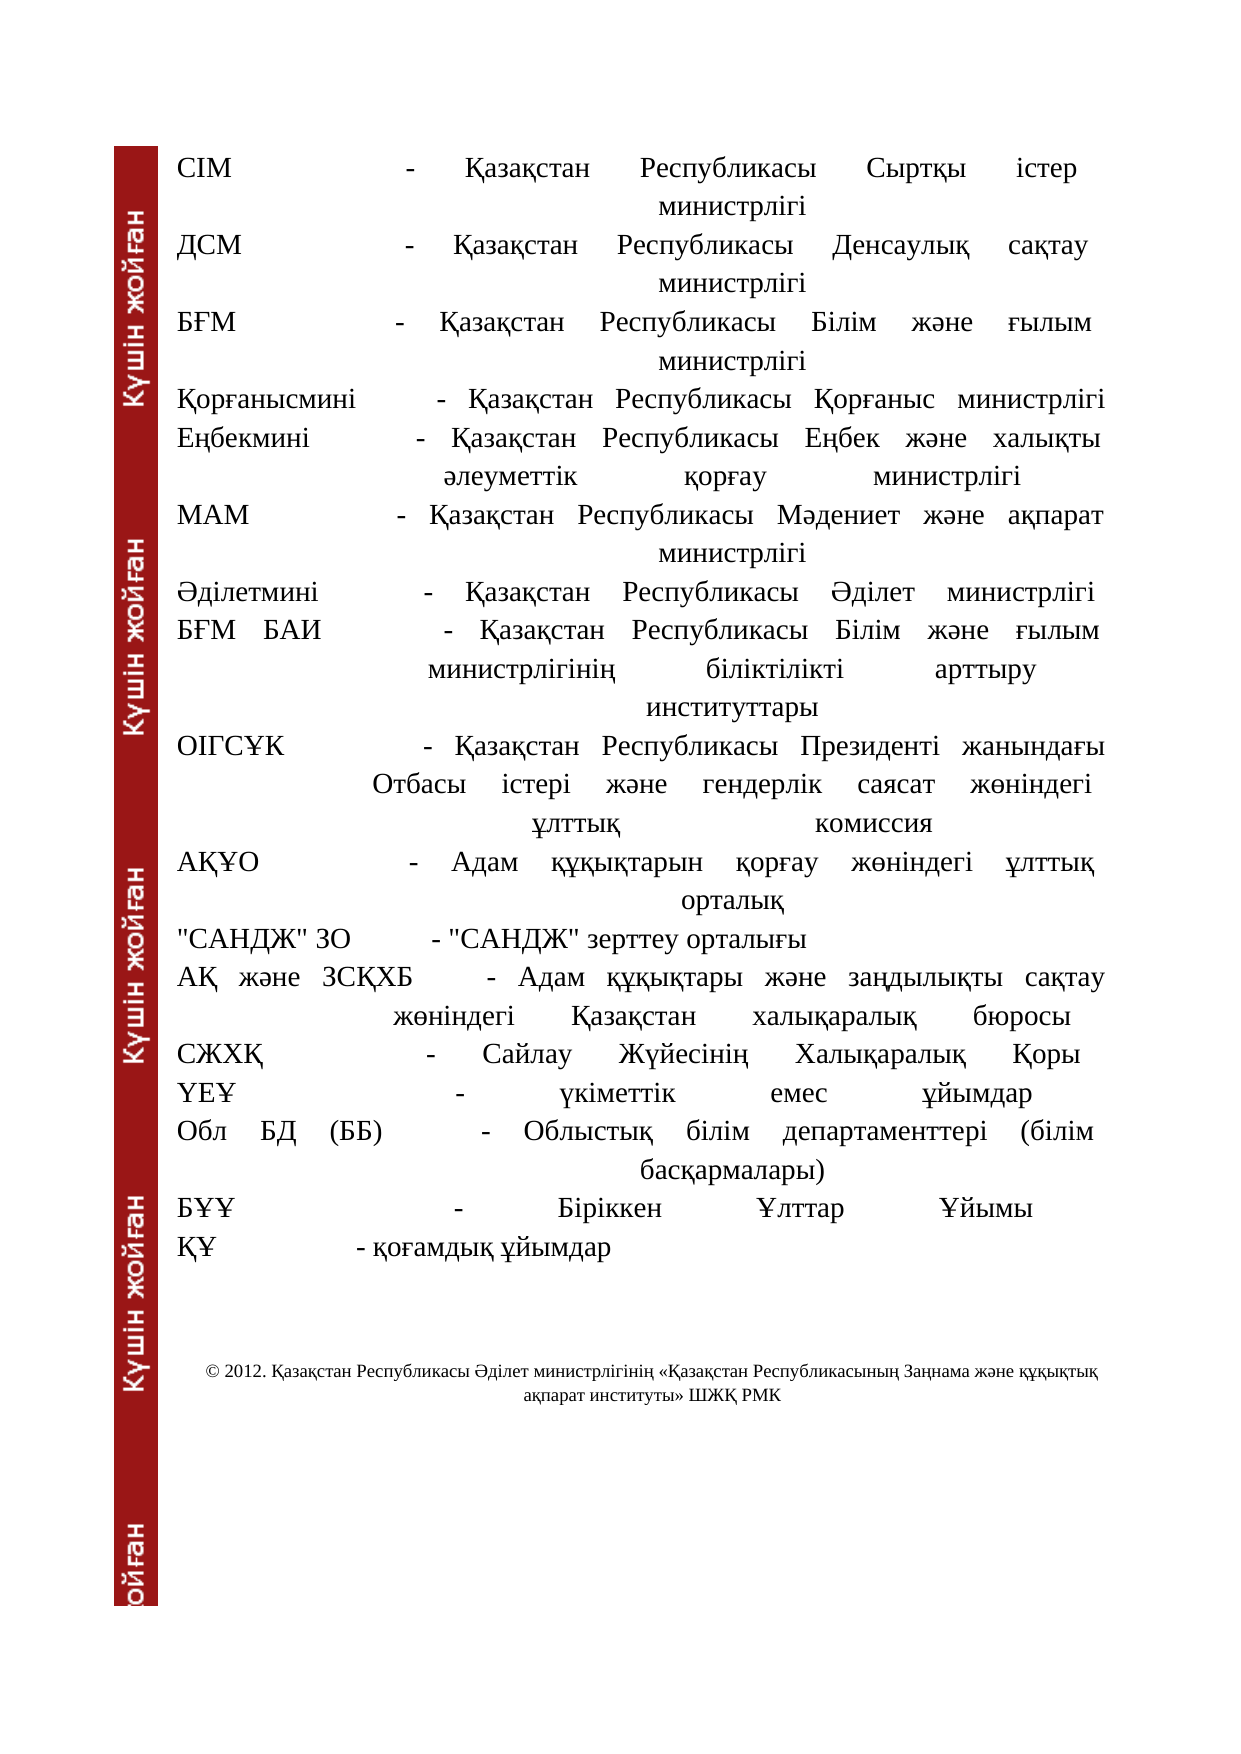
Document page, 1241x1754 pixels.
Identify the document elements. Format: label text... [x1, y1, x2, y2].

picture [114, 146, 158, 150]
picture [114, 1406, 158, 1606]
text © 2012. Қазақстан Республикасы Әділет министрлігінің «Қазақстан Республикасының Заңнама және құқықтық ақпарат институты» ШЖҚ РМК [112, 1359, 1128, 1406]
text АҚ және ЗСҚХБ - Адам құқықтары және заңдылықты сақтау жөнiндегi Қазақстан халықаралық бюросы СЖХҚ - Сайлау Жүйесiнiң Халықаралық Қоры YEҰ - үкiметтiк емес ұйымдар Обл БД (ББ) - Облыстық бiлiм департаменттерi (бiлiм басқармалары) БҰҰ - Бiрiккен Ұлттар Ұйымы ҚҰ - қоғамдық ұйымдар [112, 959, 1128, 1263]
picture [114, 1263, 158, 1359]
picture [114, 954, 158, 959]
